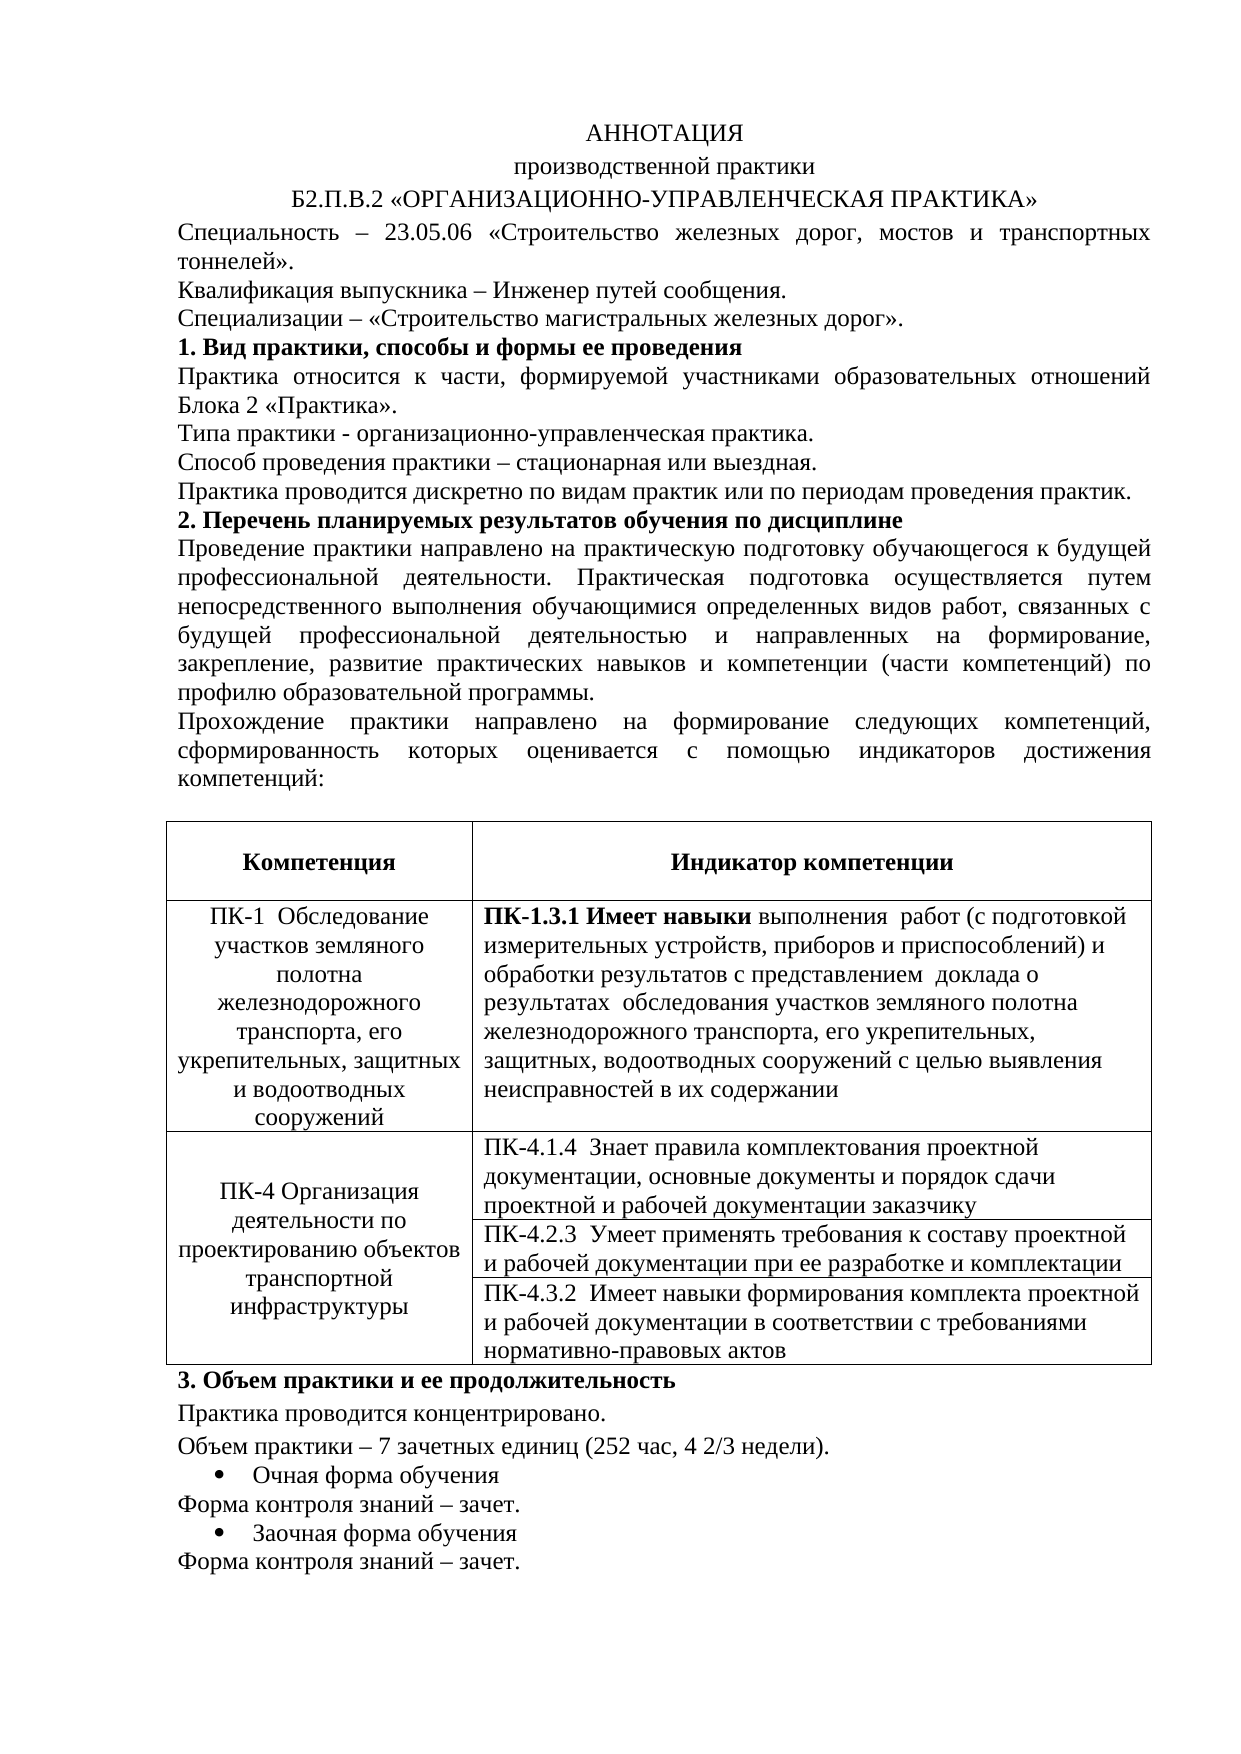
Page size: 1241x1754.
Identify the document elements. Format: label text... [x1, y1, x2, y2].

table_cell ПК-4.1.4 Знает правила комплектования проектной документации, основные документы и порядок сдачи проектной и рабочей документации заказчику [473, 1132, 1151, 1218]
text Проведение практики направлено на практическую подготовку обучающегося к будущей профессиональной деятельности. Практическая подготовка осуществляется путем непосредственного выполнения обучающимися определенных видов работ, связанных с будущей профессиональной деятельностью и направленных на формирование, закрепление, развитие практических навыков и компетенции (части компетенций) по профилю образовательной программы. [177, 533, 1152, 706]
text 1. Вид практики, способы и формы ее проведения [177, 332, 1152, 361]
text Способ проведения практики – стационарная или выездная. [177, 447, 1152, 476]
text 2. Перечень планируемых результатов обучения по дисциплине [177, 505, 1152, 533]
table_header Индикатор компетенции [473, 822, 1151, 900]
text Квалификация выпускника – Инженер путей сообщения. [177, 275, 1152, 303]
table_cell ПК-4 Организация деятельности по проектированию объектов транспортной инфраструктуры [167, 1132, 472, 1364]
text Практика проводится концентрировано. [177, 1398, 1152, 1427]
list Очная форма обучения [215, 1460, 1152, 1489]
text Типа практики - организационно-управленческая практика. [177, 418, 1152, 447]
text производственной практики [177, 151, 1152, 180]
table_header Компетенция [167, 822, 472, 900]
text Специальность – 23.05.06 «Строительство железных дорог, мостов и транспортных тоннелей». [177, 217, 1152, 275]
text Объем практики – 7 зачетных единиц (252 час, 4 2/3 недели). [177, 1431, 1152, 1460]
table_cell ПК-1.3.1 Имеет навыки выполнения работ (с подготовкой измерительных устройств, приборов и приспособлений) и обработки результатов с представлением доклада о результатах обследования участков земляного полотна железнодорожного транспорта, его укрепительных, защитных, водоотводных сооружений с целью выявления неисправностей в их содержании [473, 901, 1151, 1131]
text Практика относится к части, формируемой участниками образовательных отношений Блока 2 «Практика». [177, 361, 1152, 418]
text Форма контроля знаний – зачет. [177, 1489, 1152, 1518]
text Б2.П.В.2 «ОРГАНИЗАЦИОННО-УПРАВЛЕНЧЕСКАЯ ПРАКТИКА» [177, 184, 1152, 213]
text Прохождение практики направлено на формирование следующих компетенций, сформированность которых оценивается с помощью индикаторов достижения компетенций: [177, 706, 1152, 792]
table_cell ПК-4.3.2 Имеет навыки формирования комплекта проектной и рабочей документации в соответствии с требованиями нормативно-правовых актов [473, 1278, 1151, 1364]
text Практика проводится дискретно по видам практик или по периодам проведения практик. [177, 476, 1152, 505]
table_cell ПК-1 Обследование участков земляного полотна железнодорожного транспорта, его укрепительных, защитных и водоотводных сооружений [167, 901, 472, 1131]
text Специализации – «Строительство магистральных железных дорог». [177, 303, 1152, 332]
text Форма контроля знаний – зачет. [177, 1546, 1152, 1575]
text АННОТАЦИЯ [177, 118, 1152, 147]
list Заочная форма обучения [215, 1518, 1152, 1546]
text 3. Объем практики и ее продолжительность [177, 1365, 1152, 1394]
table_cell ПК-4.2.3 Умеет применять требования к составу проектной и рабочей документации при ее разработке и комплектации [473, 1220, 1151, 1277]
